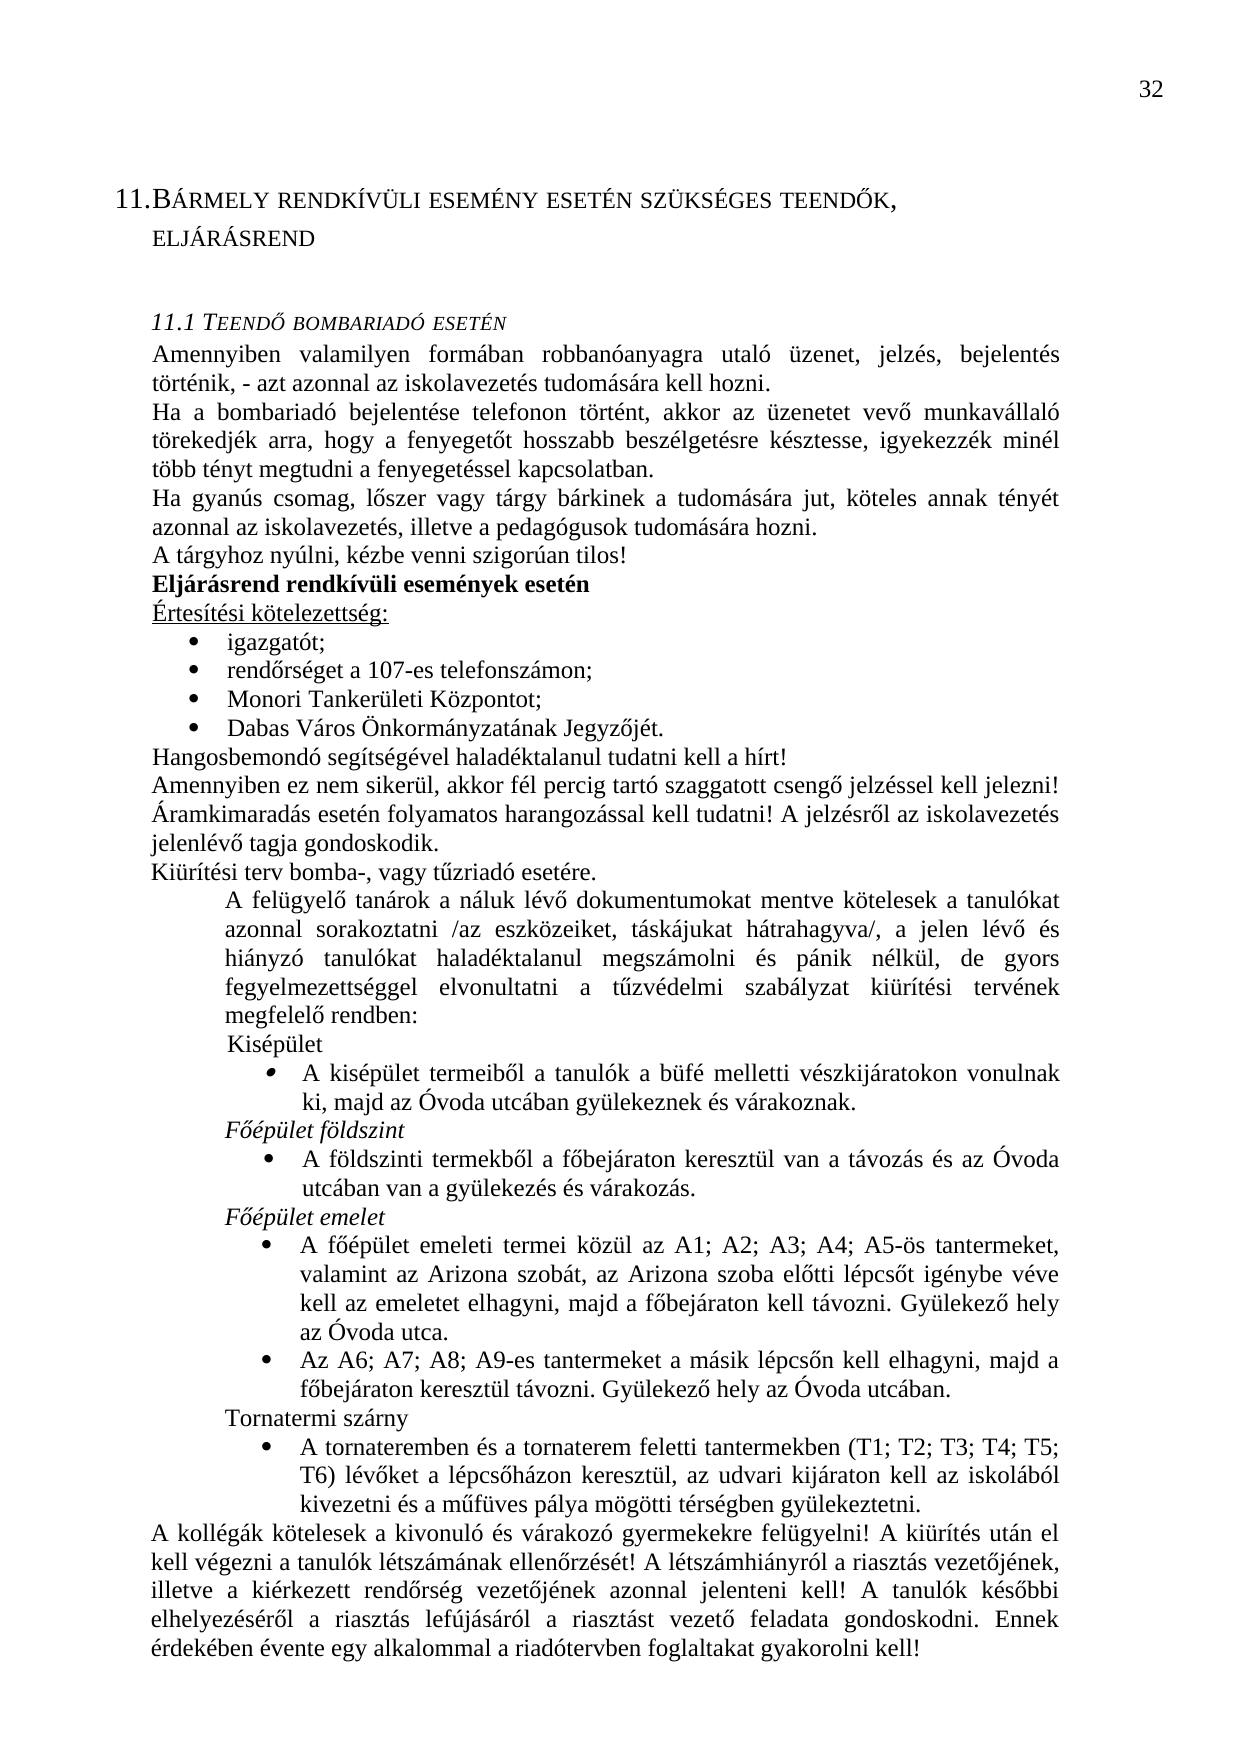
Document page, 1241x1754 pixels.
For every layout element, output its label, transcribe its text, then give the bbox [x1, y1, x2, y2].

text Amennyiben valamilyen formában robbanóanyagra utaló üzenet, jelzés, bejelentés történik, - azt azonnal az iskolavezetés tudomására kell hozni. [152, 339, 1060, 397]
text Hangosbemondó segítségével haladéktalanul tudatni kell a hírt! [152, 742, 1060, 770]
list Dabas Város Önkormányzatának Jegyzőjét. [189, 713, 1060, 742]
text Kiürítési terv bomba-, vagy tűzriadó esetére. [151, 857, 1060, 885]
subtitle Bármely rendkívüli esemény esetén szükséges teendők, eljárásrend [114, 182, 1060, 253]
text A tárgyhoz nyúlni, kézbe venni szigorúan tilos! [152, 540, 1060, 569]
text Tornatermi szárny [224, 1403, 1060, 1432]
list A kisépület termeiből a tanulók a büfé melletti vészkijáratokon vonulnak ki, majd az Óvoda utcában gyülekeznek és várakoznak. [264, 1058, 1060, 1115]
text A kollégák kötelesek a kivonuló és várakozó gyermekekre felügyelni! A kiürítés után el kell végezni a tanulók létszámának ellenőrzését! A létszámhiányról a riasztás vezetőjének, illetve a kiérkezett rendőrség vezetőjének azonnal jelenteni kell! A tanulók későbbi elhelyezéséről a riasztás lefújásáról a riasztást vezető feladata gondoskodni. Ennek érdekében évente egy alkalommal a riadótervben foglaltakat gyakorolni kell! [151, 1518, 1060, 1662]
text Ha gyanús csomag, lőszer vagy tárgy bárkinek a tudomására jut, köteles annak tényét azonnal az iskolavezetés, illetve a pedagógusok tudomására hozni. [152, 483, 1060, 540]
text A felügyelő tanárok a náluk lévő dokumentumokat mentve kötelesek a tanulókat azonnal sorakoztatni /az eszközeiket, táskájukat hátrahagyva/, a jelen lévő és hiányzó tanulókat haladéktalanul megszámolni és pánik nélkül, de gyors fegyelmezettséggel elvonultatni a tűzvédelmi szabályzat kiürítési tervének megfelelő rendben: [224, 885, 1060, 1029]
text Értesítési kötelezettség: [152, 598, 1060, 627]
text Kisépület [227, 1029, 1060, 1058]
list Monori Tankerületi Központot; [189, 684, 1060, 713]
text Eljárásrend rendkívüli események esetén [152, 569, 1060, 598]
text Főépület emelet [224, 1202, 1060, 1230]
text Amennyiben ez nem sikerül, akkor fél percig tartó szaggatott csengő jelzéssel kell jelezni! Áramkimaradás esetén folyamatos harangozással kell tudatni! A jelzésről az iskolavezetés jelenlévő tagja gondoskodik. [151, 770, 1060, 857]
text Ha a bombariadó bejelentése telefonon történt, akkor az üzenetet vevő munkavállaló törekedjék arra, hogy a fenyegetőt hosszabb beszélgetésre késztesse, igyekezzék minél több tényt megtudni a fenyegetéssel kapcsolatban. [152, 397, 1060, 483]
list A tornateremben és a tornaterem feletti tantermekben (T1; T2; T3; T4; T5; T6) lévőket a lépcsőházon keresztül, az udvari kijáraton kell az iskolából kivezetni és a műfüves pálya mögötti térségben gyülekeztetni. [262, 1432, 1060, 1518]
subtitle Teendő bombariadó esetén [151, 307, 1060, 336]
list A földszinti termekből a főbejáraton keresztül van a távozás és az Óvoda utcában van a gyülekezés és várakozás. [264, 1144, 1060, 1202]
text Főépület földszint [224, 1115, 1060, 1144]
list Az A6; A7; A8; A9-es tantermeket a másik lépcsőn kell elhagyni, majd a főbejáraton keresztül távozni. Gyülekező hely az Óvoda utcában. [262, 1345, 1060, 1403]
list rendőrséget a 107-es telefonszámon; [189, 655, 1060, 684]
list A főépület emeleti termei közül az A1; A2; A3; A4; A5-ös tantermeket, valamint az Arizona szobát, az Arizona szoba előtti lépcsőt igénybe véve kell az emeletet elhagyni, majd a főbejáraton kell távozni. Gyülekező hely az Óvoda utca. [262, 1230, 1060, 1345]
list igazgatót; [189, 627, 1060, 655]
